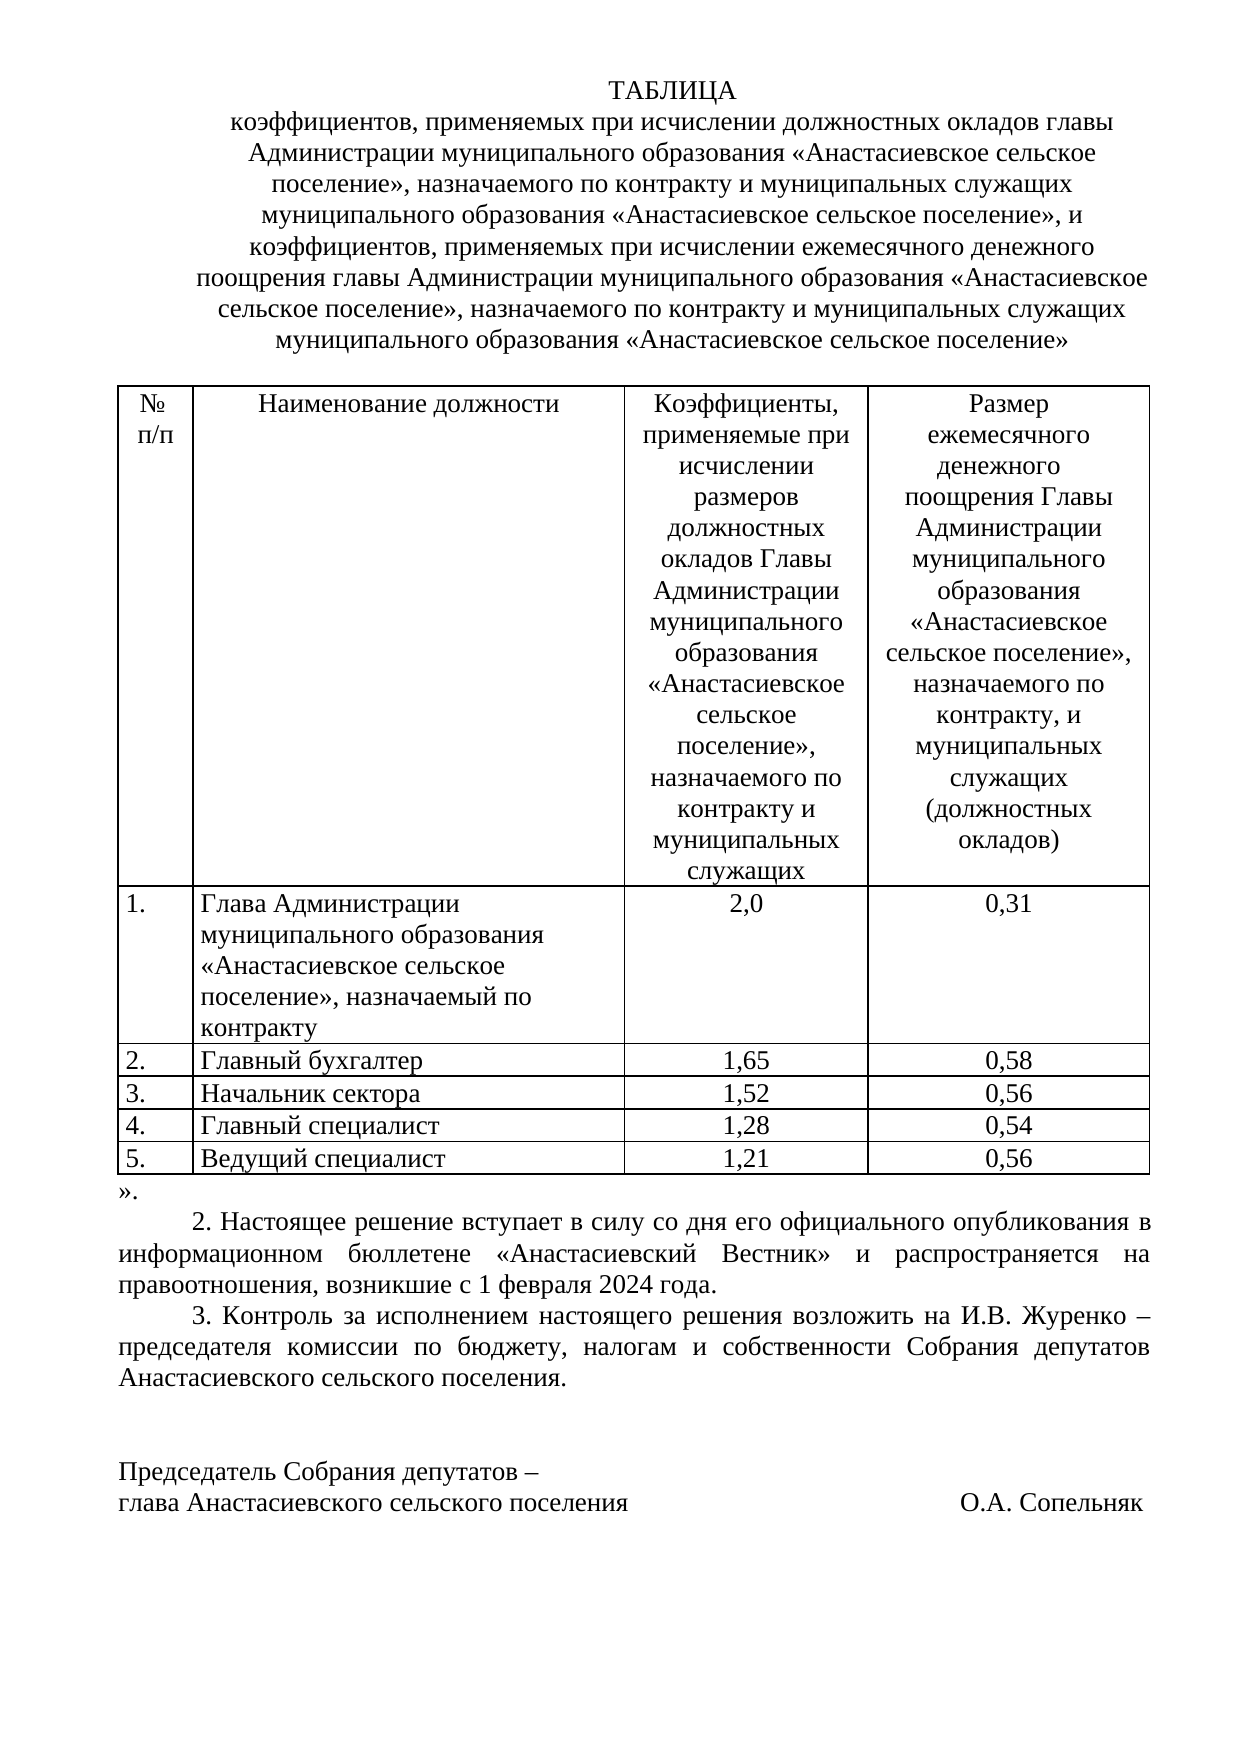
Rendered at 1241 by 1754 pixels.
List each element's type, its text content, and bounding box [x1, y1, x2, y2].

table_cell 1,28 [625, 1110, 867, 1141]
text Председатель Собрания депутатов – [118, 1455, 1152, 1486]
table_cell 0,54 [869, 1110, 1149, 1141]
table_cell Начальник сектора [194, 1077, 624, 1108]
text 2. Настоящее решение вступает в силу со дня его официального опубликования в информационном бюллетене «Анастасиевский Вестник» и распространяется на правоотношения, возникшие с 1 февраля 2024 года. [118, 1206, 1152, 1299]
table_cell Глава Администрации муниципального образования «Анастасиевское сельское поселение», назначаемый по контракту [194, 887, 624, 1042]
text глава Анастасиевского сельского поселения О.А. Сопельняк [118, 1486, 1152, 1517]
table_cell 1,21 [625, 1142, 867, 1173]
table_cell 5. [119, 1142, 192, 1173]
text 3. Контроль за исполнением настоящего решения возложить на И.В. Журенко – председателя комиссии по бюджету, налогам и собственности Собрания депутатов Анастасиевского сельского поселения. [118, 1299, 1152, 1392]
text ТАБЛИЦА [193, 74, 1152, 105]
table_header Наименование должности [194, 387, 624, 885]
table_cell 0,56 [869, 1077, 1149, 1108]
table_cell 2. [119, 1044, 192, 1075]
text коэффициентов, применяемых при исчислении должностных окладов главы Администрации муниципального образования «Анастасиевское сельское поселение», назначаемого по контракту и муниципальных служащих муниципального образования «Анастасиевское сельское поселение», и коэффициентов, применяемых при исчислении ежемесячного денежного поощрения главы Администрации муниципального образования «Анастасиевское сельское поселение», назначаемого по контракту и муниципальных служащих муниципального образования «Анастасиевское сельское поселение» [193, 105, 1152, 354]
table_cell Главный специалист [194, 1110, 624, 1141]
text ». [118, 1174, 1152, 1206]
table_cell 2,0 [625, 887, 867, 1042]
table_cell 1. [119, 887, 192, 1042]
table_cell 1,52 [625, 1077, 867, 1108]
table_cell 1,65 [625, 1044, 867, 1075]
table_cell 0,58 [869, 1044, 1149, 1075]
table_header Коэффициенты, применяемые при исчислении размеров должностных окладов Главы Администрации муниципального образования «Анастасиевское сельское поселение», назначаемого по контракту и муниципальных служащих [625, 387, 867, 885]
table_cell Главный бухгалтер [194, 1044, 624, 1075]
table_cell 0,31 [869, 887, 1149, 1042]
table_header Размер ежемесячного денежного поощрения Главы Администрации муниципального образования «Анастасиевское сельское поселение», назначаемого по контракту, и муниципальных служащих (должностных окладов) [869, 387, 1149, 885]
table_cell 4. [119, 1110, 192, 1141]
table_cell 0,56 [869, 1142, 1149, 1173]
table_cell 3. [119, 1077, 192, 1108]
table_header № п/п [119, 387, 192, 885]
table_cell Ведущий специалист [194, 1142, 624, 1173]
